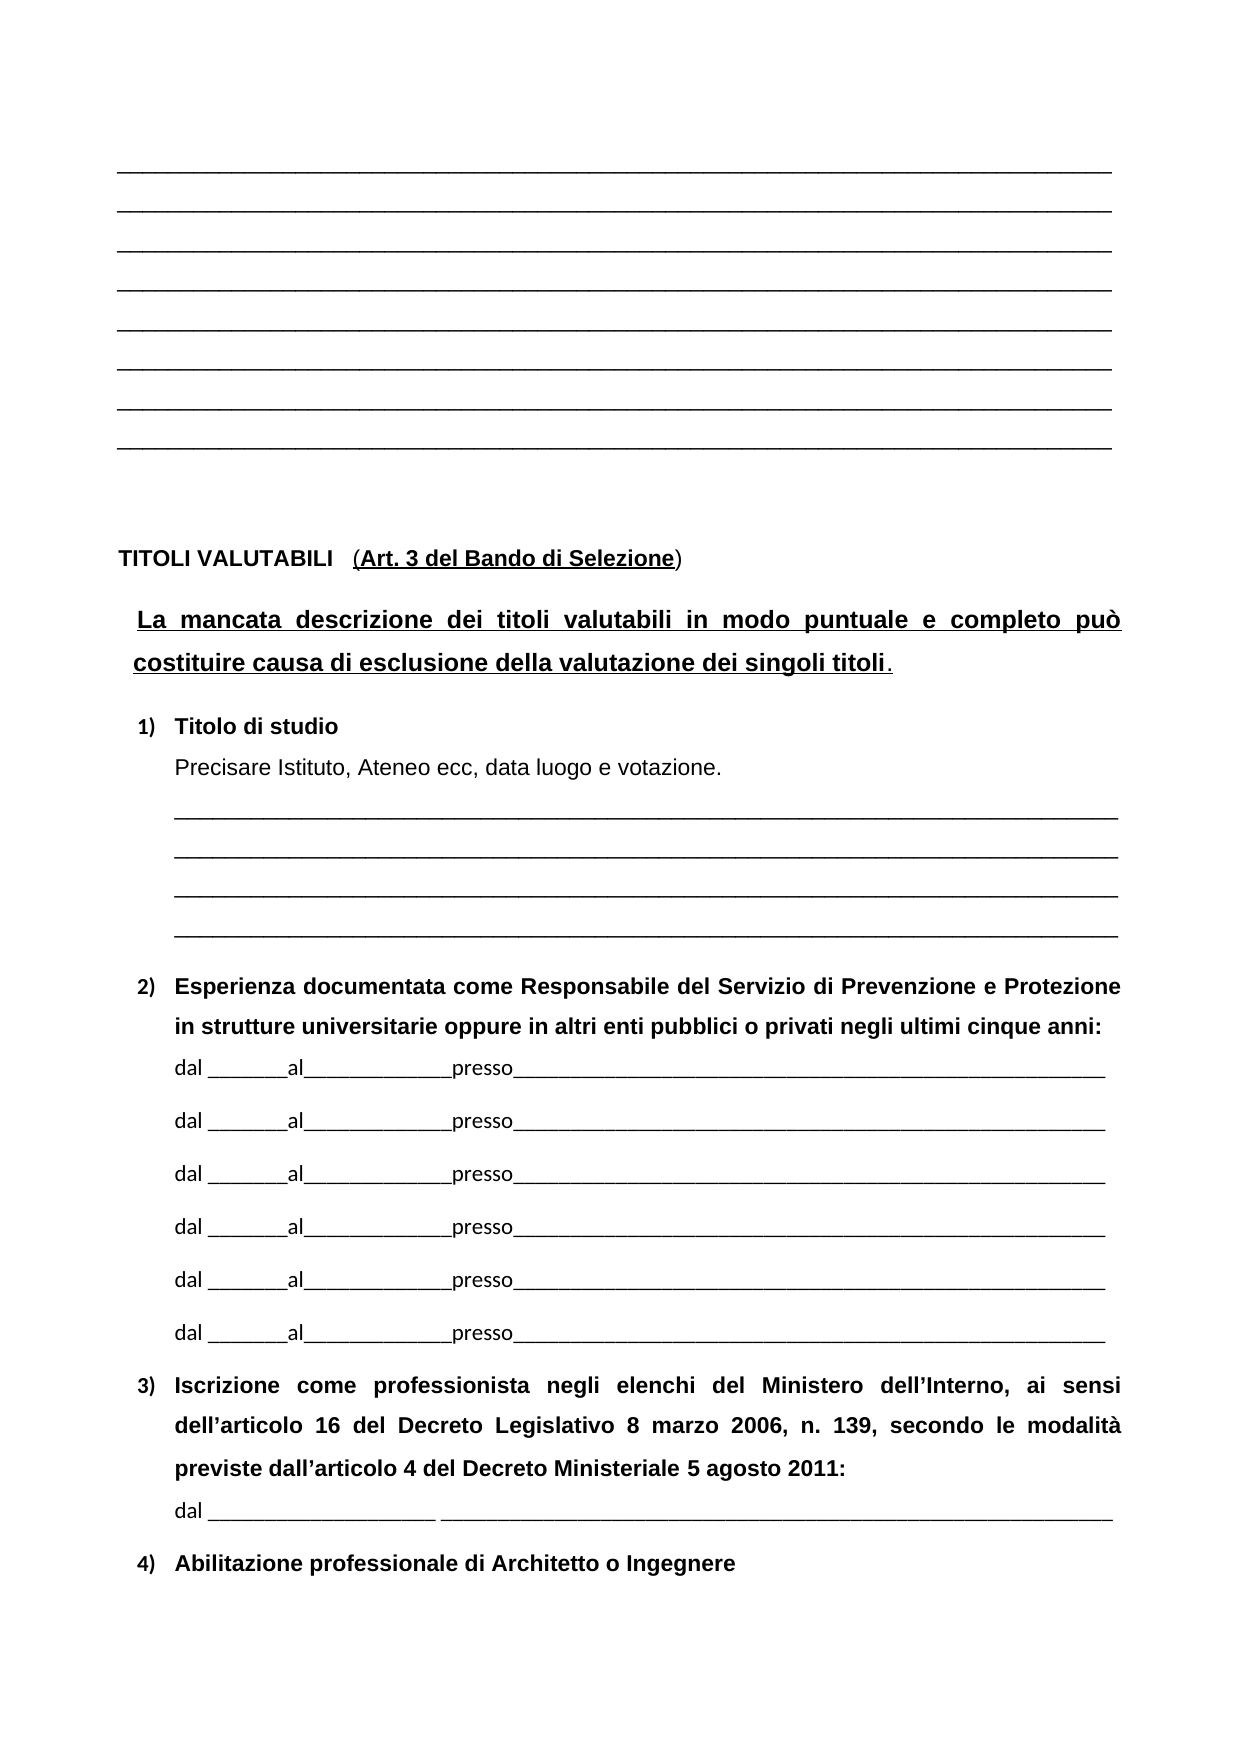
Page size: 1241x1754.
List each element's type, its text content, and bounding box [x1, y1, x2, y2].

list Titolo di studio [137, 712, 1122, 740]
subtitle Esperienza documentata come Responsabile del Servizio di Prevenzione e Protezione in strutture universitarie oppure in altri enti pubblici o privati negli ultimi cinque anni: [137, 972, 1122, 1040]
list Abilitazione professionale di Architetto o Ingegnere [137, 1549, 1122, 1577]
text dal _______al_____________presso____________________________________________________ [174, 1053, 1122, 1081]
text dal _______al_____________presso____________________________________________________ [174, 1212, 1122, 1240]
text La mancata descrizione dei titoli valutabili in modo puntuale e completo può costituire causa di esclusione della valutazione dei singoli titoli. [133, 605, 1122, 677]
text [117, 148, 1122, 450]
text dal _______al_____________presso____________________________________________________ [174, 1265, 1122, 1293]
subtitle Iscrizione come professionista negli elenchi del Ministero dell’Interno, ai sensi dell’articolo 16 del Decreto Legislativo 8 marzo 2006, n. 139, secondo le modalità previste dall’articolo 4 del Decreto Ministeriale 5 agosto 2011: [137, 1371, 1122, 1482]
list ________________________________________________________________________________________________________________________________________________________________________________________________________________________________________________________________________________________________________ [174, 793, 1122, 938]
text dal _______al_____________presso____________________________________________________ [174, 1106, 1122, 1134]
text dal _______al_____________presso____________________________________________________ [174, 1159, 1122, 1187]
list dal ____________________ ___________________________________________________________ [174, 1496, 1122, 1524]
text TITOLI VALUTABILI (Art. 3 del Bando di Selezione) [118, 544, 1122, 571]
text dal _______al_____________presso____________________________________________________ [174, 1318, 1122, 1346]
list Precisare Istituto, Ateneo ecc, data luogo e votazione. [174, 754, 1122, 780]
